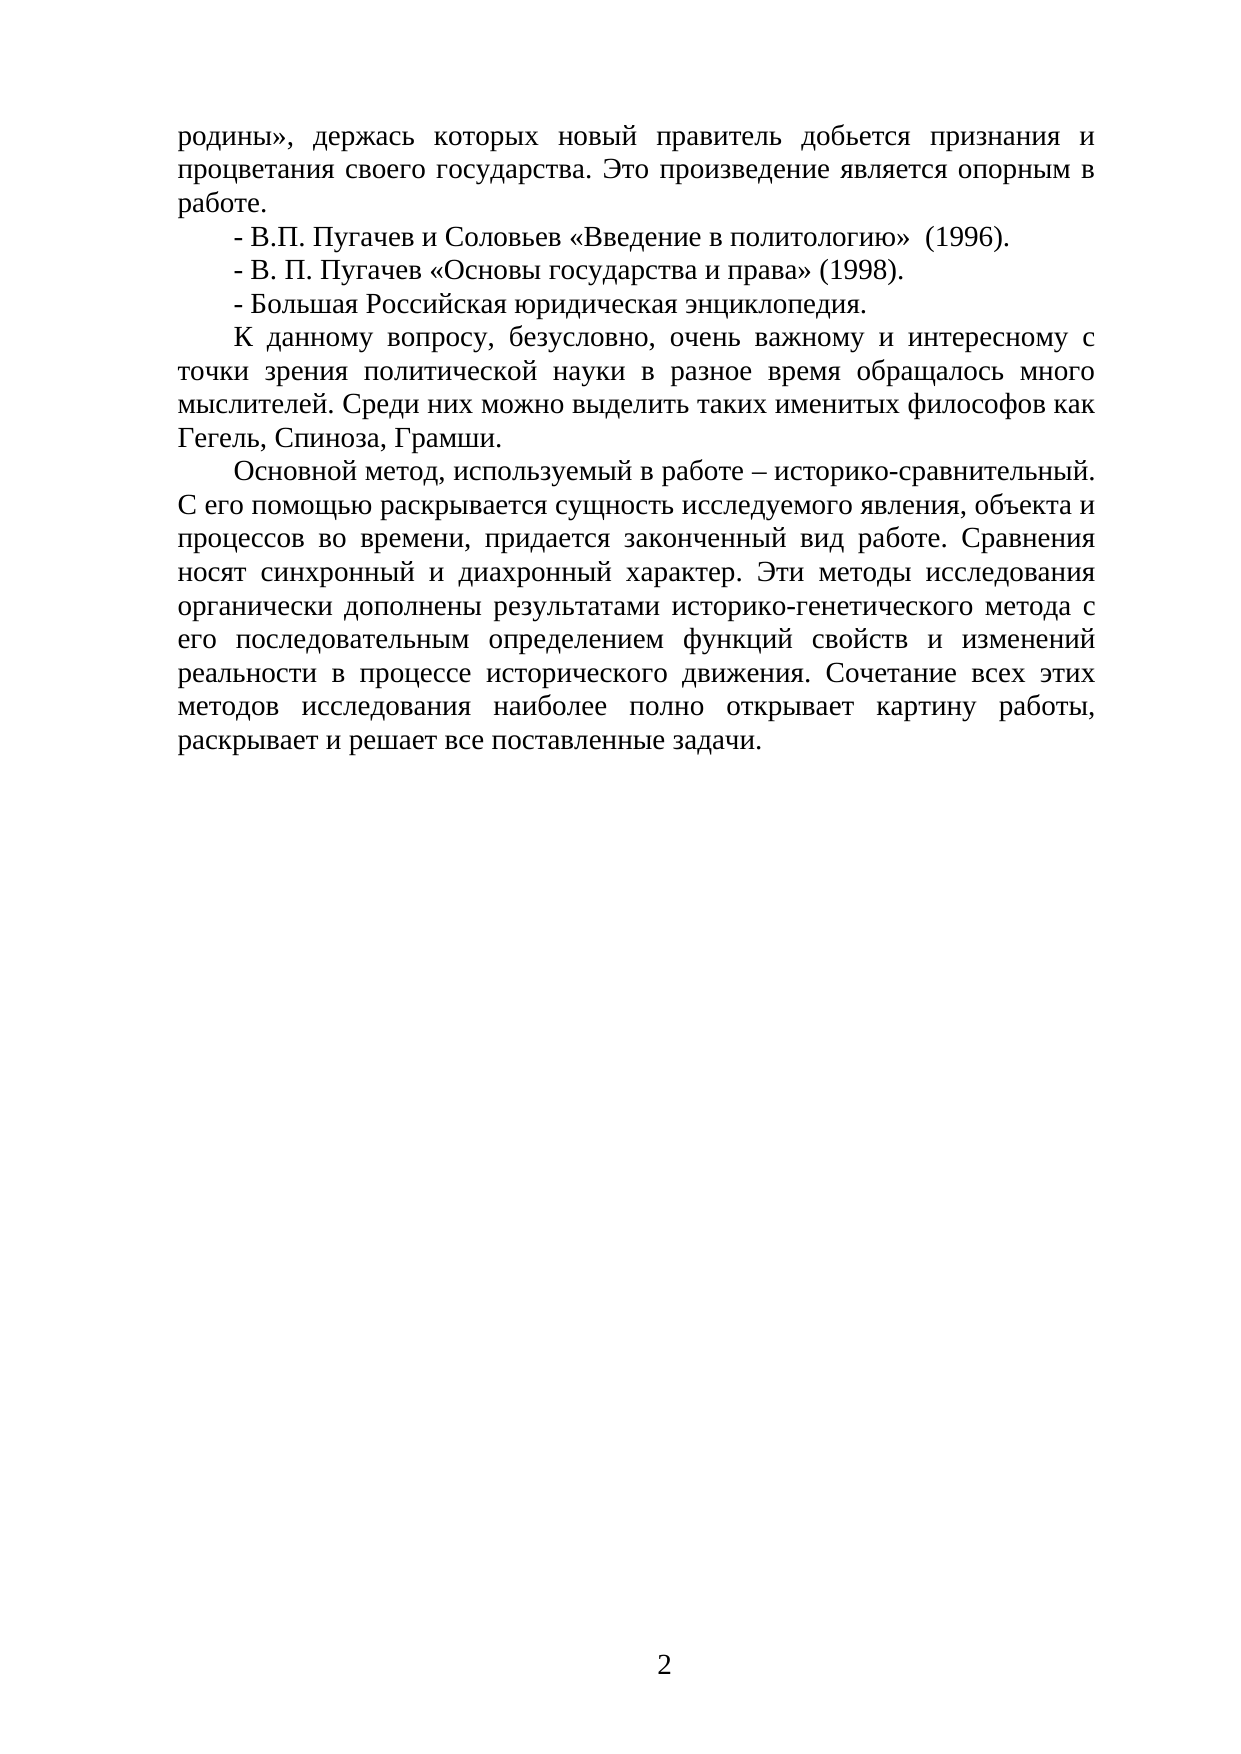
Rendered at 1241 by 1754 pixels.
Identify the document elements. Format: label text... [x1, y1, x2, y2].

text - Большая Российская юридическая энциклопедия. [177, 286, 1096, 319]
text - В. П. Пугачев «Основы государства и права» (1998). [177, 252, 1096, 286]
text - В.П. Пугачев и Соловьев «Введение в политологию» (1996). [177, 219, 1096, 252]
text К данному вопросу, безусловно, очень важному и интересному с точки зрения политической науки в разное время обращалось много мыслителей. Среди них можно выделить таких именитых философов как Гегель, Спиноза, Грамши. [177, 319, 1096, 453]
text Основной метод, используемый в работе – историко-сравнительный. С его помощью раскрывается сущность исследуемого явления, объекта и процессов во времени, придается законченный вид работе. Сравнения носят синхронный и диахронный характер. Эти методы исследования органически дополнены результатами историко-генетического метода с его последовательным определением функций свойств и изменений реальности в процессе исторического движения. Сочетание всех этих методов исследования наиболее полно открывает картину работы, раскрывает и решает все поставленные задачи. [177, 453, 1096, 755]
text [177, 118, 1096, 219]
